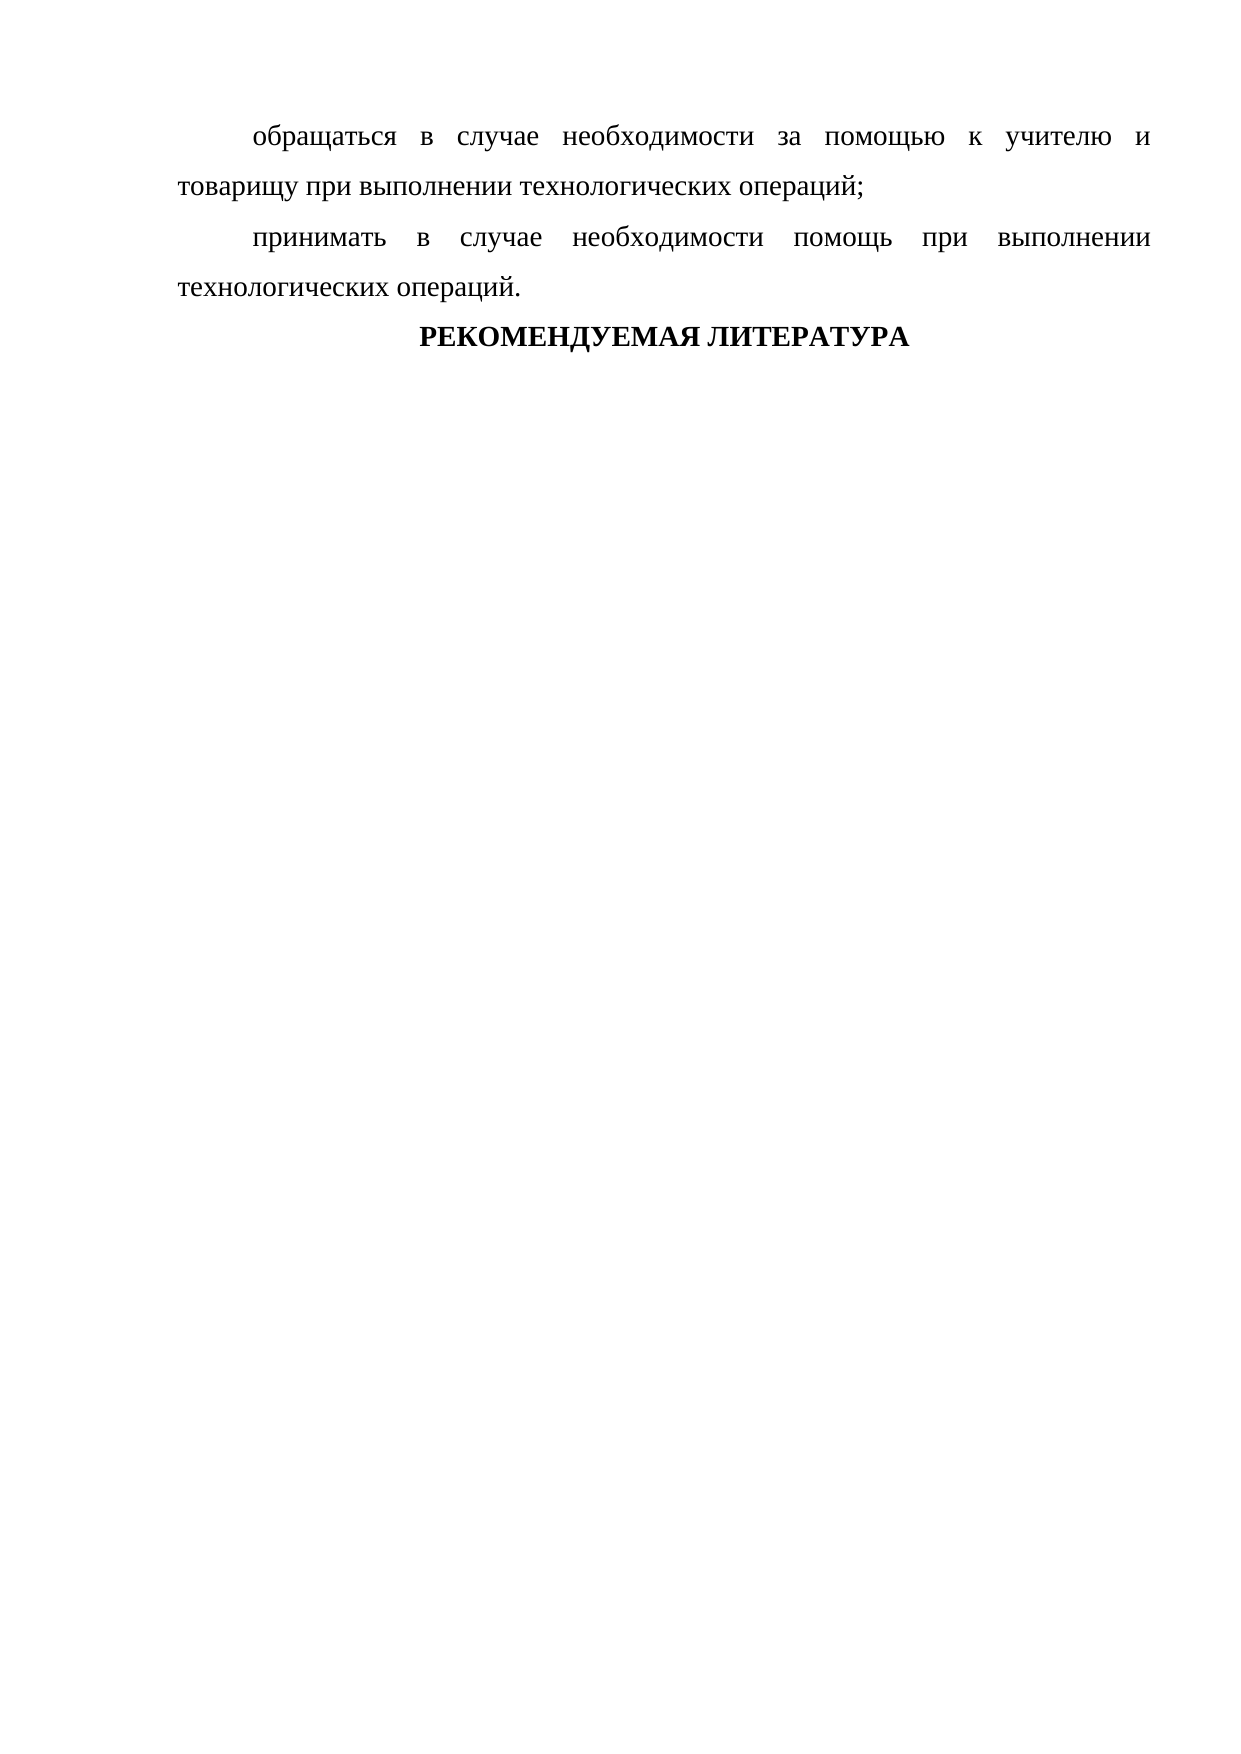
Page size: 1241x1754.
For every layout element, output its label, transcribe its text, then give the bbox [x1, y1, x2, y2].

text РЕКОМЕНДУЕМАЯ ЛИТЕРАТУРА [177, 319, 1152, 353]
text обращаться в случае необходимости за помощью к учителю и товарищу при выполнении технологических операций; [177, 118, 1152, 202]
text принимать в случае необходимости помощь при выполнении технологических операций. [177, 219, 1152, 303]
